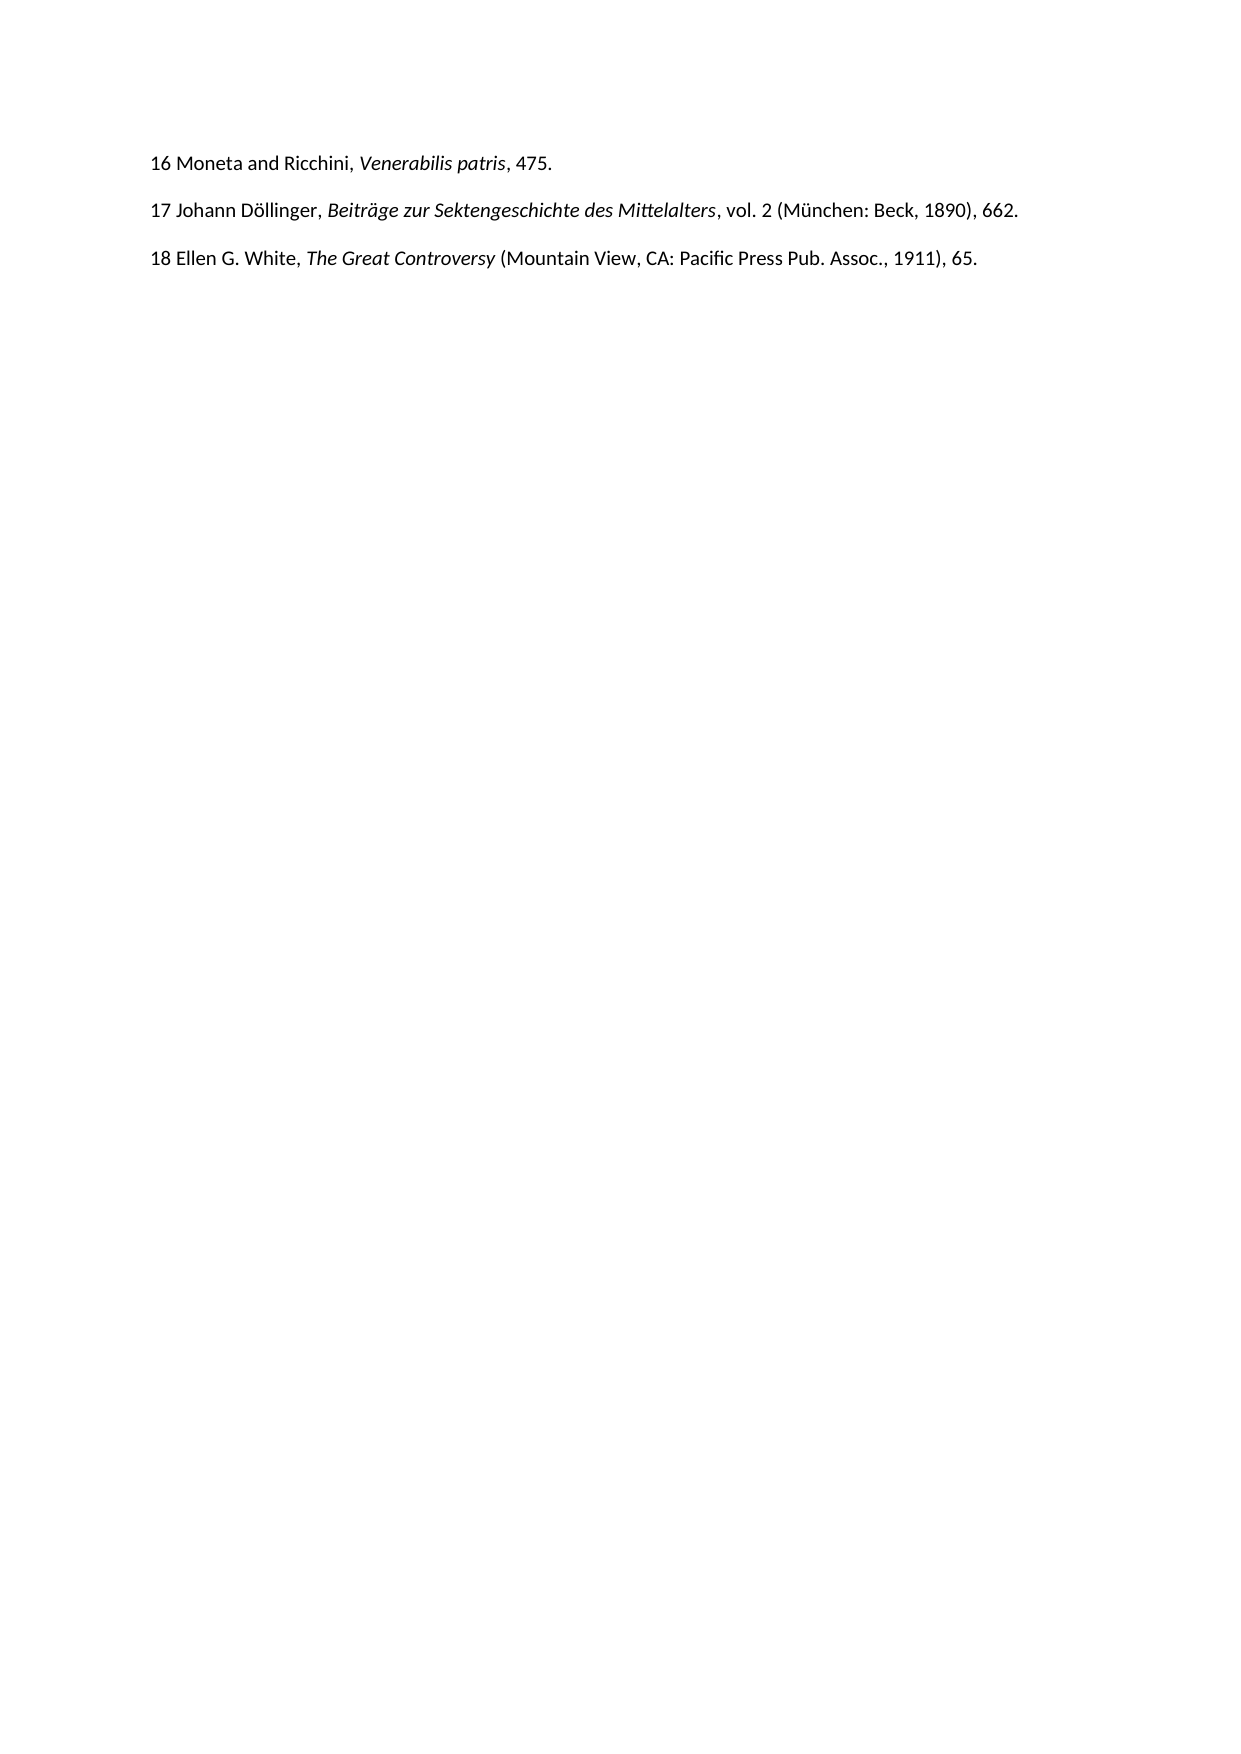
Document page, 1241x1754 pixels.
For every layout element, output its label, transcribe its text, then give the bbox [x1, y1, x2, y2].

text 16 Moneta and Ricchini, Venerabilis patris, 475. [150, 150, 1090, 175]
text 17 Johann Döllinger, Beiträge zur Sektengeschichte des Mittelalters, vol. 2 (München: Beck, 1890), 662. [150, 197, 1090, 223]
text 18 Ellen G. White, The Great Controversy (Mountain View, CA: Pacific Press Pub. Assoc., 1911), 65. [150, 245, 1090, 270]
